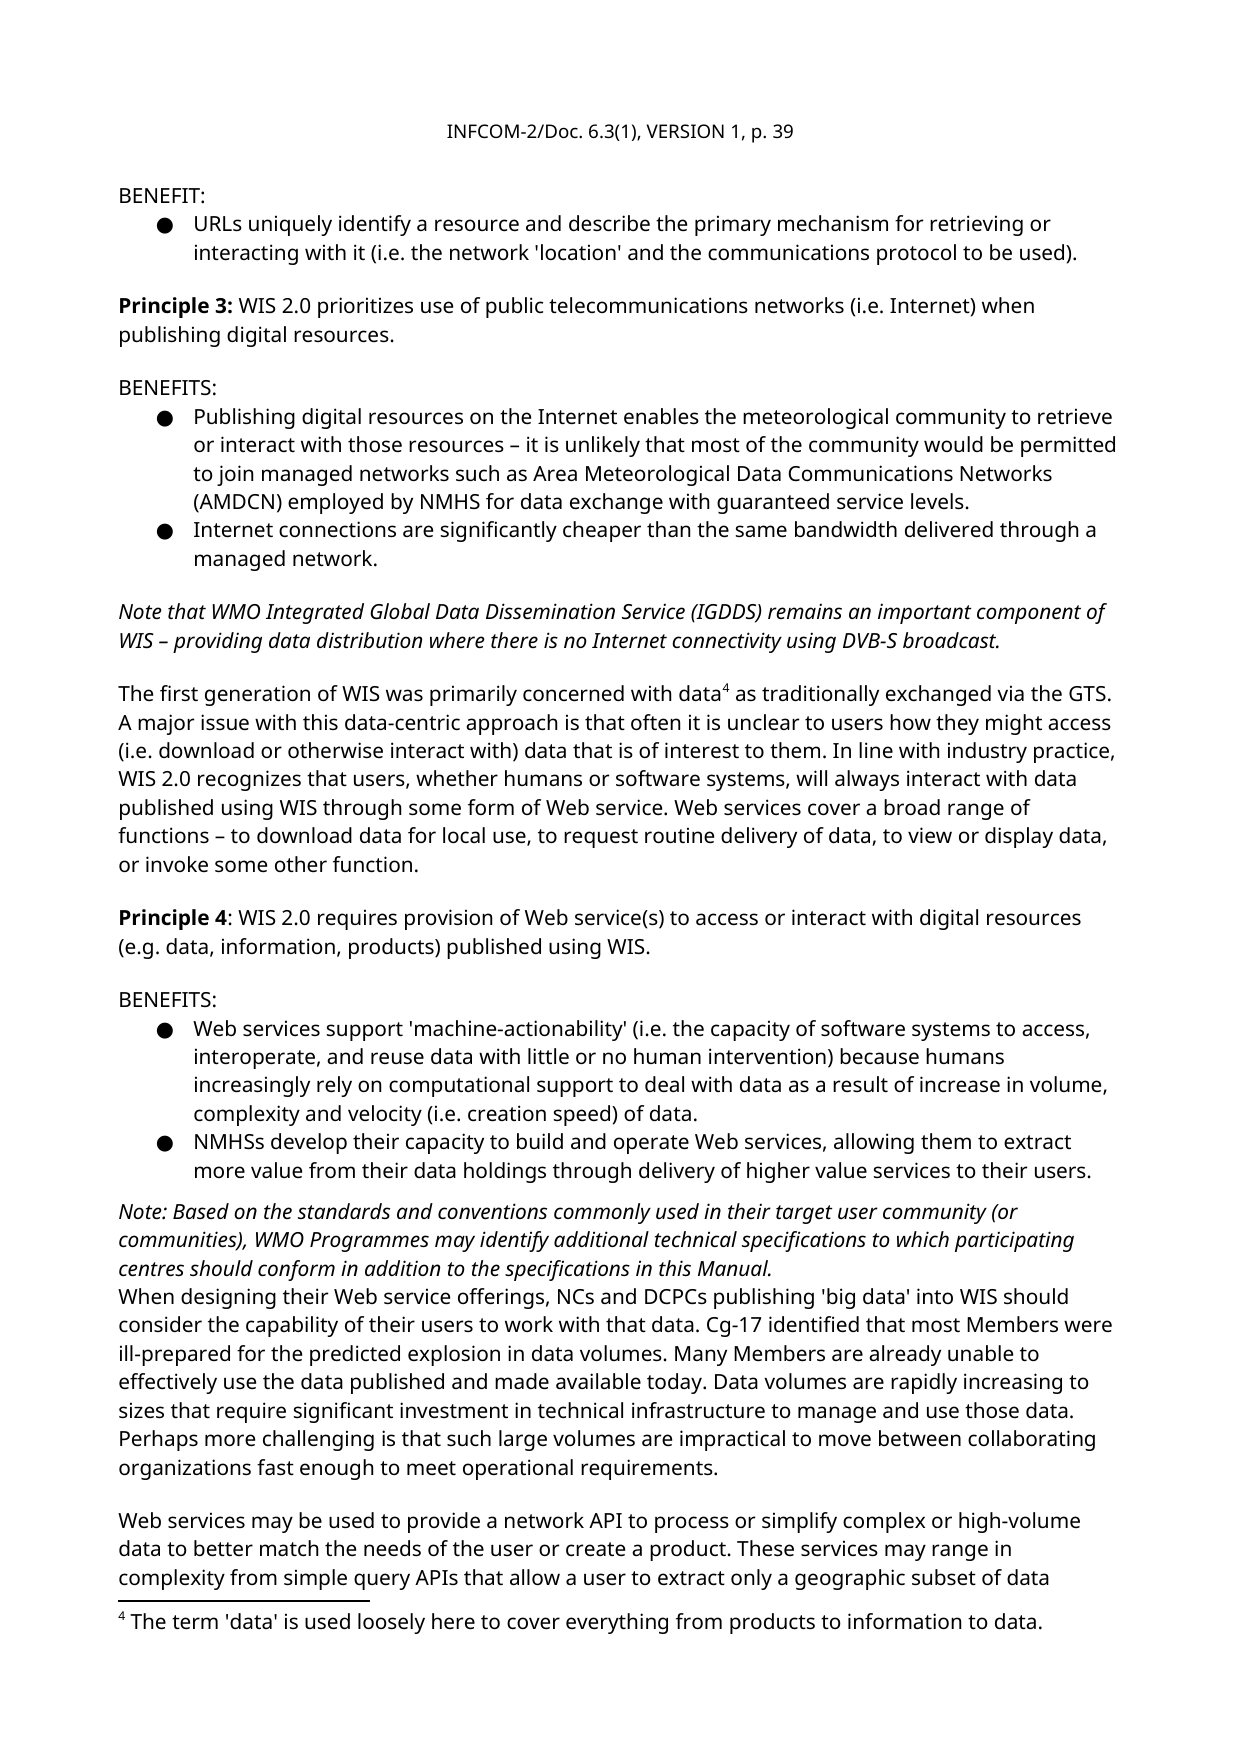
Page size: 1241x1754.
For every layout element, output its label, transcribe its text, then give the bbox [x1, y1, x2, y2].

list Internet connections are significantly cheaper than the same bandwidth delivered through a managed network. [156, 516, 1122, 572]
list NMHSs develop their capacity to build and operate Web services, allowing them to extract more value from their data holdings through delivery of higher value services to their users. [156, 1127, 1122, 1184]
text The first generation of WIS was primarily concerned with data as traditionally exchanged via the GTS. A major issue with this data-centric approach is that often it is unclear to users how they might access (i.e. download or otherwise interact with) data that is of interest to them. In line with industry practice, WIS 2.0 recognizes that users, whether humans or software systems, will always interact with data published using WIS through some form of Web service. Web services cover a broad range of functions – to download data for local use, to request routine delivery of data, to view or display data, or invoke some other function. [118, 679, 1122, 878]
text Note that WMO Integrated Global Data Dissemination Service (IGDDS) remains an important component of WIS – providing data distribution where there is no Internet connectivity using DVB-S broadcast. [118, 597, 1122, 654]
text Note: Based on the standards and conventions commonly used in their target user community (or communities), WMO Programmes may identify additional technical specifications to which participating centres should conform in addition to the specifications in this Manual. [118, 1197, 1122, 1282]
list Web services support 'machine-actionability' (i.e. the capacity of software systems to access, interoperate, and reuse data with little or no human intervention) because humans increasingly rely on computational support to deal with data as a result of increase in volume, complexity and velocity (i.e. creation speed) of data. [156, 1014, 1122, 1127]
text When designing their Web service offerings, NCs and DCPCs publishing 'big data' into WIS should consider the capability of their users to work with that data. Cg-17 identified that most Members were ill-prepared for the predicted explosion in data volumes. Many Members are already unable to effectively use the data published and made available today. Data volumes are rapidly increasing to sizes that require significant investment in technical infrastructure to manage and use those data. Perhaps more challenging is that such large volumes are impractical to move between collaborating organizations fast enough to meet operational requirements. [118, 1282, 1122, 1481]
text BENEFIT: [118, 181, 1122, 209]
text Principle 3: WIS 2.0 prioritizes use of public telecommunications networks (i.e. Internet) when publishing digital resources. [118, 291, 1122, 348]
text Principle 4: WIS 2.0 requires provision of Web service(s) to access or interact with digital resources (e.g. data, information, products) published using WIS. [118, 903, 1122, 960]
text BENEFITS: [118, 373, 1122, 402]
list URLs uniquely identify a resource and describe the primary mechanism for retrieving or interacting with it (i.e. the network 'location' and the communications protocol to be used). [156, 209, 1122, 266]
text BENEFITS: [118, 985, 1122, 1014]
list Publishing digital resources on the Internet enables the meteorological community to retrieve or interact with those resources – it is unlikely that most of the community would be permitted to join managed networks such as Area Meteorological Data Communications Networks (AMDCN) employed by NMHS for data exchange with guaranteed service levels. [156, 402, 1122, 516]
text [118, 1506, 1122, 1591]
